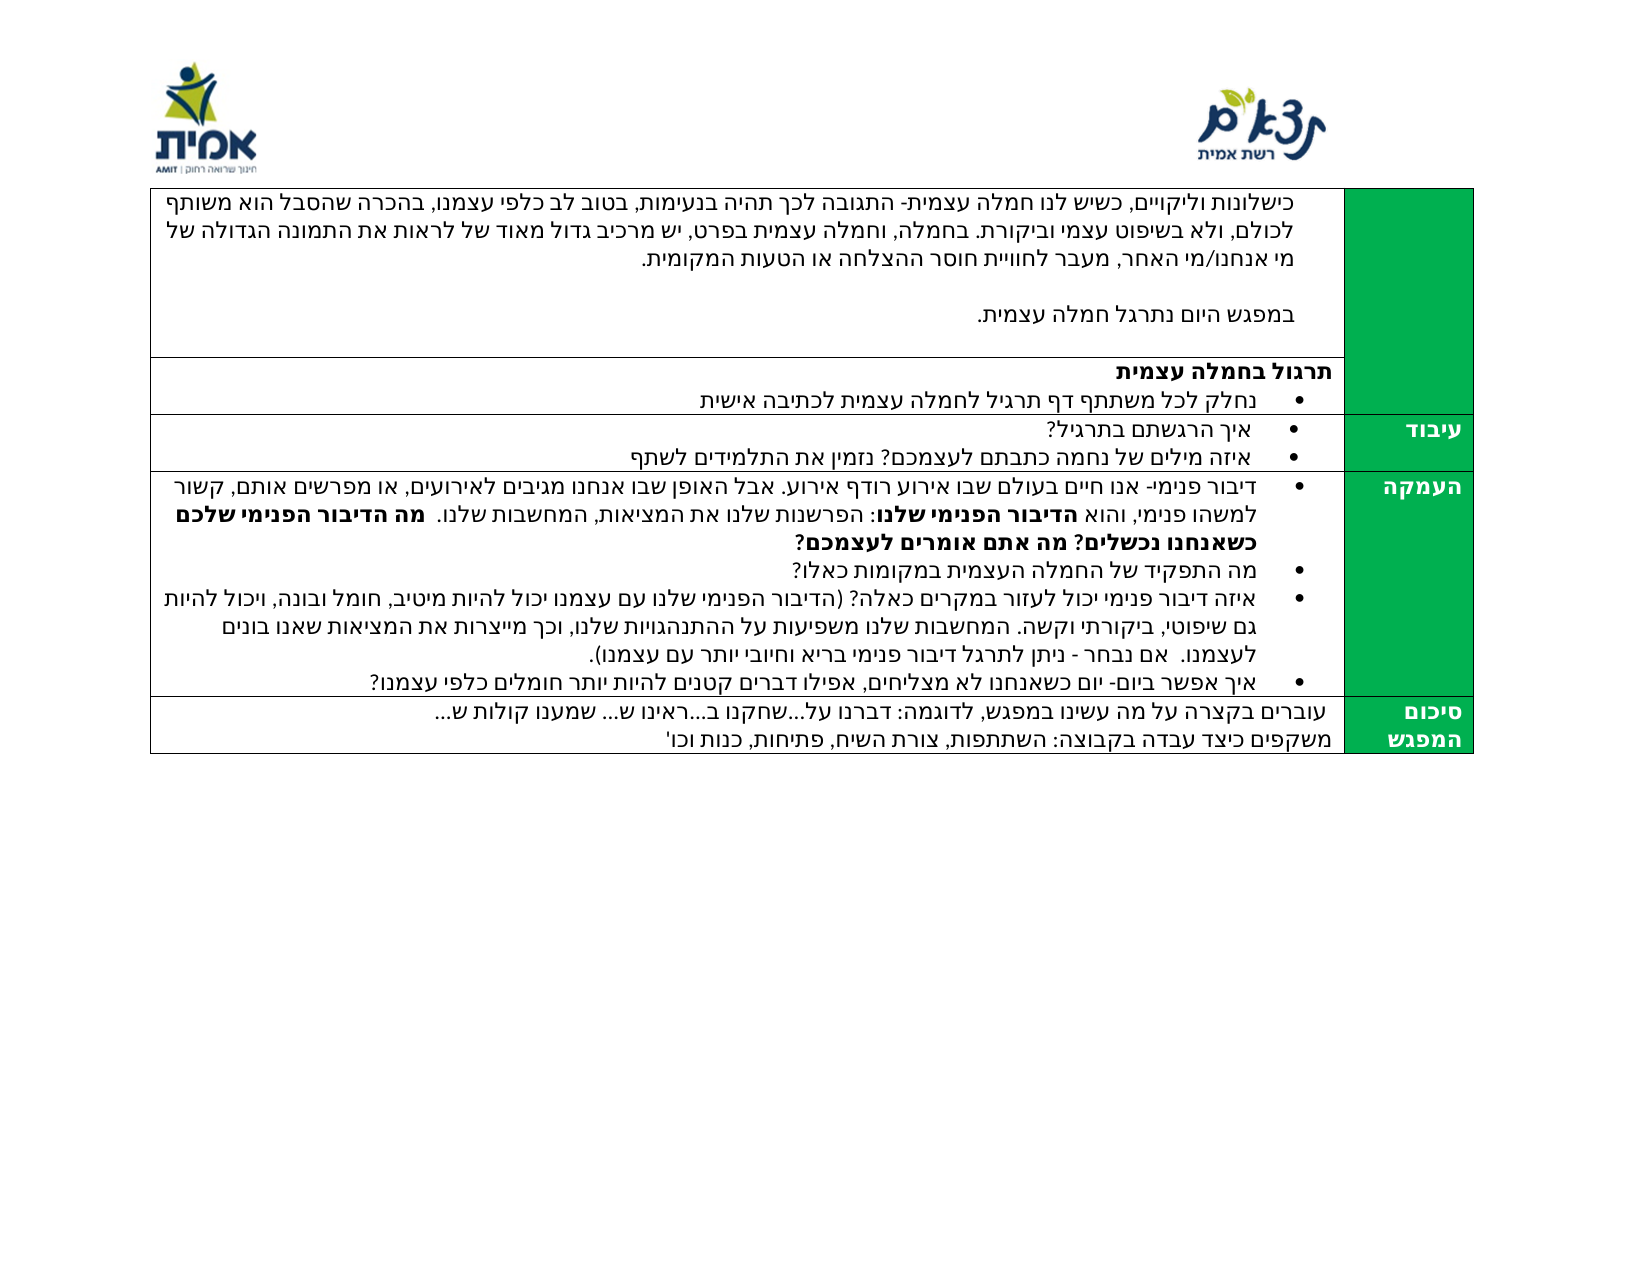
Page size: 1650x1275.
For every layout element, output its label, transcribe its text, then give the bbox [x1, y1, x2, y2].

picture [1190, 79, 1332, 167]
picture [150, 59, 257, 172]
table_cell איך הרגשתם בתרגיל? איזה מילים של נחמה כתבתם לעצמכם? נזמין את התלמידים לשתף [151, 415, 1344, 471]
table_cell תרגול בחמלה עצמית נחלק לכל משתתף דף תרגיל לחמלה עצמית לכתיבה אישית [151, 358, 1344, 414]
table_cell סיכום המפגש [1345, 697, 1473, 753]
table_cell דיבור פנימי- אנו חיים בעולם שבו אירוע רודף אירוע. אבל האופן שבו אנחנו מגיבים לאירועים, או מפרשים אותם, קשור למשהו פנימי, והוא הדיבור הפנימי שלנו: הפרשנות שלנו את המציאות, המחשבות שלנו. מה הדיבור הפנימי שלכם כשאנחנו נכשלים? מה אתם אומרים לעצמכם? מה התפקיד של החמלה העצמית במקומות כאלו? איזה דיבור פנימי יכול לעזור במקרים כאלה? (הדיבור הפנימי שלנו עם עצמנו יכול להיות מיטיב, חומל ובונה, ויכול להיות גם שיפוטי, ביקורתי וקשה. המחשבות שלנו משפיעות על ההתנהגויות שלנו, וכך מייצרות את המציאות שאנו בונים לעצמנו. אם נבחר - ניתן לתרגל דיבור פנימי בריא וחיובי יותר עם עצמנו). איך אפשר ביום- יום כשאנחנו לא מצליחים, אפילו דברים קטנים להיות יותר חומלים כלפי עצמנו? [151, 472, 1344, 696]
table_cell העמקה [1345, 472, 1473, 696]
table_cell התנסות [1345, 189, 1473, 414]
table_cell עיבוד [1345, 415, 1473, 471]
table_cell עוברים בקצרה על מה עשינו במפגש, לדוגמה: דברנו על...שחקנו ב...ראינו ש... שמענו קולות ש... משקפים כיצד עבדה בקבוצה: השתתפות, צורת השיח, פתיחות, כנות וכו' [151, 697, 1344, 753]
